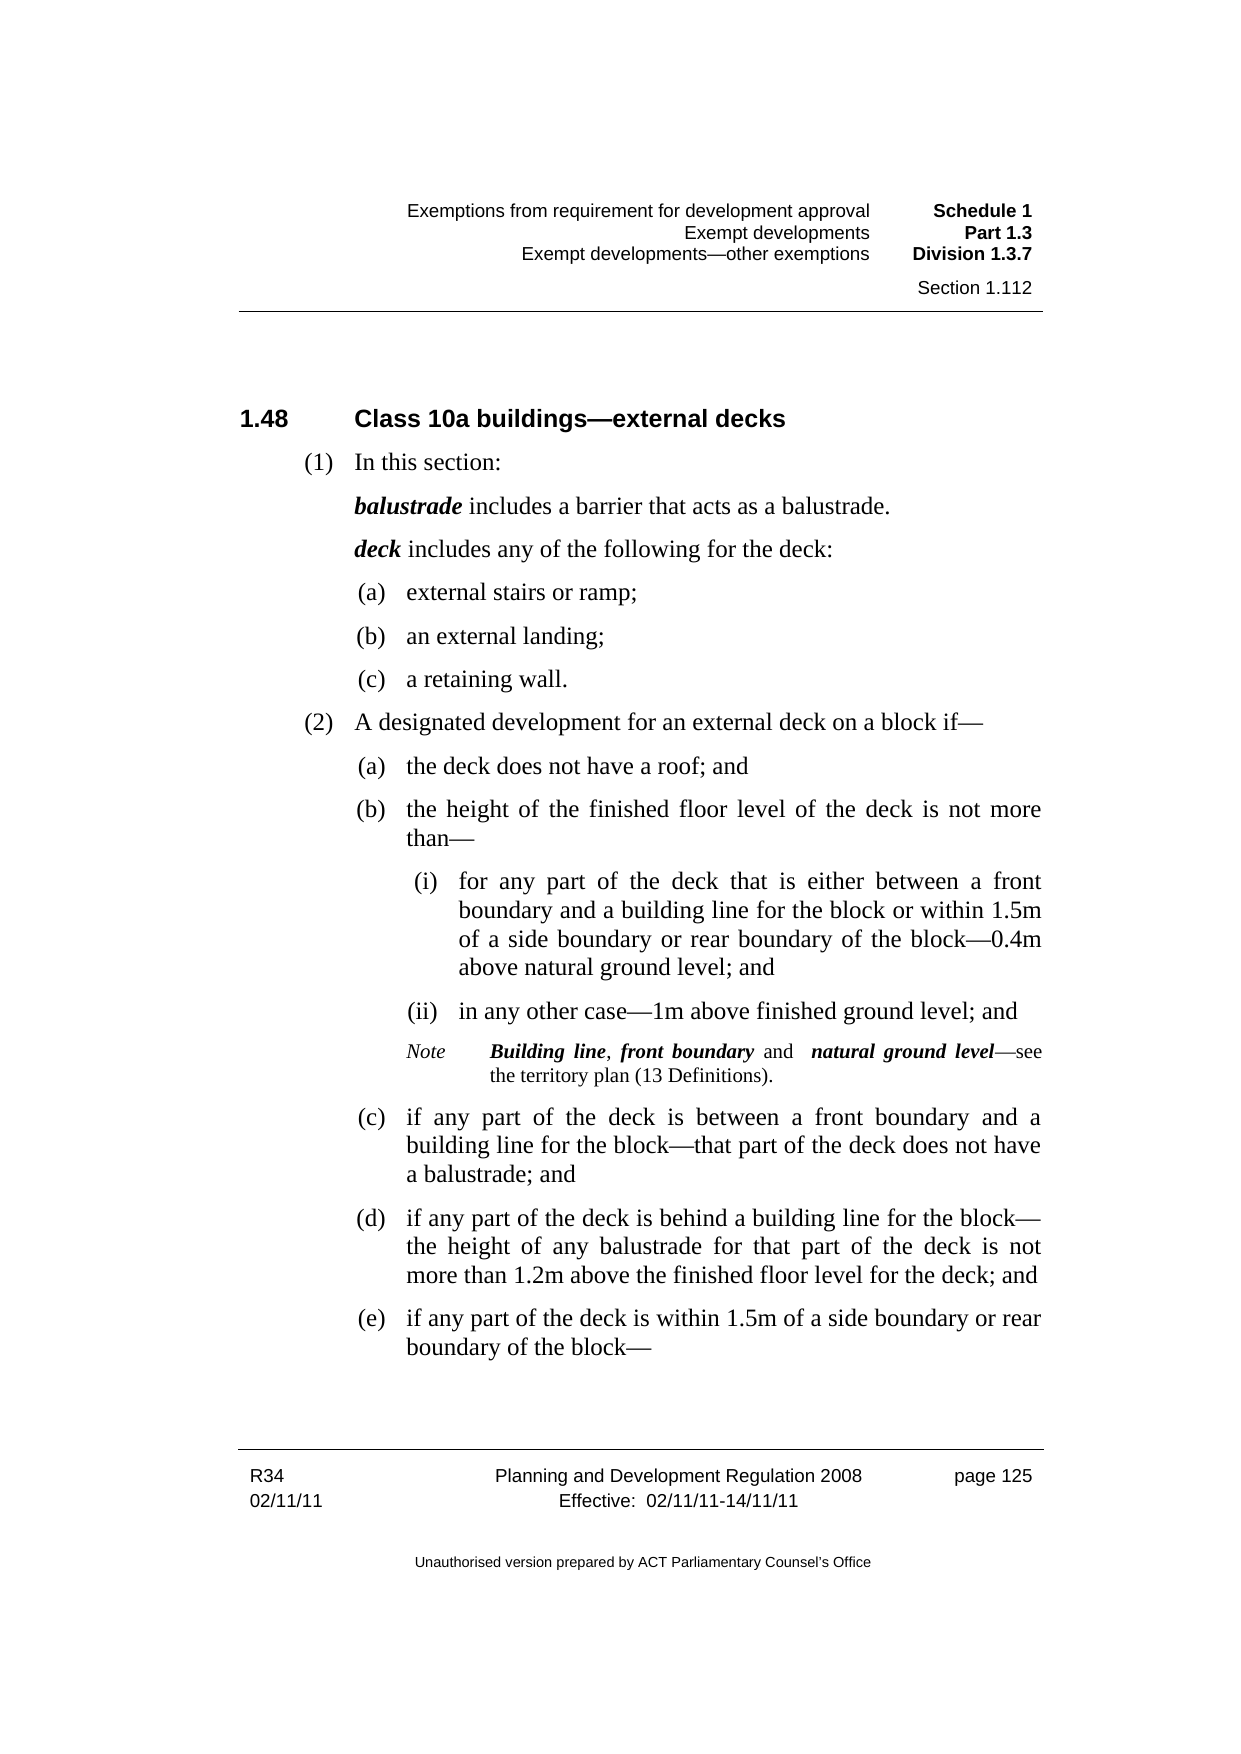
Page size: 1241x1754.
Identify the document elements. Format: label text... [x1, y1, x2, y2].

text (b) the height of the finished floor level of the deck is not more than— [239, 794, 1042, 852]
text (d) if any part of the deck is behind a building line for the block—the height of any balustrade for that part of the deck is not more than 1.2m above the finished floor level for the deck; and [239, 1203, 1042, 1289]
text (1) In this section: [239, 447, 1042, 476]
text balustrade includes a barrier that acts as a balustrade. [354, 491, 1042, 519]
text (c) a retaining wall. [239, 664, 1042, 693]
text (2) A designated development for an external deck on a block if— [239, 707, 1042, 736]
text (b) an external landing; [239, 621, 1042, 649]
text deck includes any of the following for the deck: [354, 534, 1042, 563]
text Note Building line, front boundary and natural ground level—see the territory plan (13 Definitions). [406, 1039, 1042, 1087]
text (a) the deck does not have a roof; and [239, 751, 1042, 779]
text (c) if any part of the deck is between a front boundary and a building line for the block—that part of the deck does not have a balustrade; and [239, 1102, 1042, 1188]
text (a) external stairs or ramp; [239, 577, 1042, 606]
text (e) if any part of the deck is within 1.5m of a side boundary or rear boundary of the block— [239, 1303, 1042, 1361]
text (i) for any part of the deck that is either between a front boundary and a building line for the block or within 1.5m of a side boundary or rear boundary of the block—0.4m above natural ground level; and [239, 866, 1042, 981]
text 1.48 Class 10a buildings—external decks [239, 404, 1042, 433]
text (ii) in any other case—1m above finished ground level; and [239, 996, 1042, 1024]
